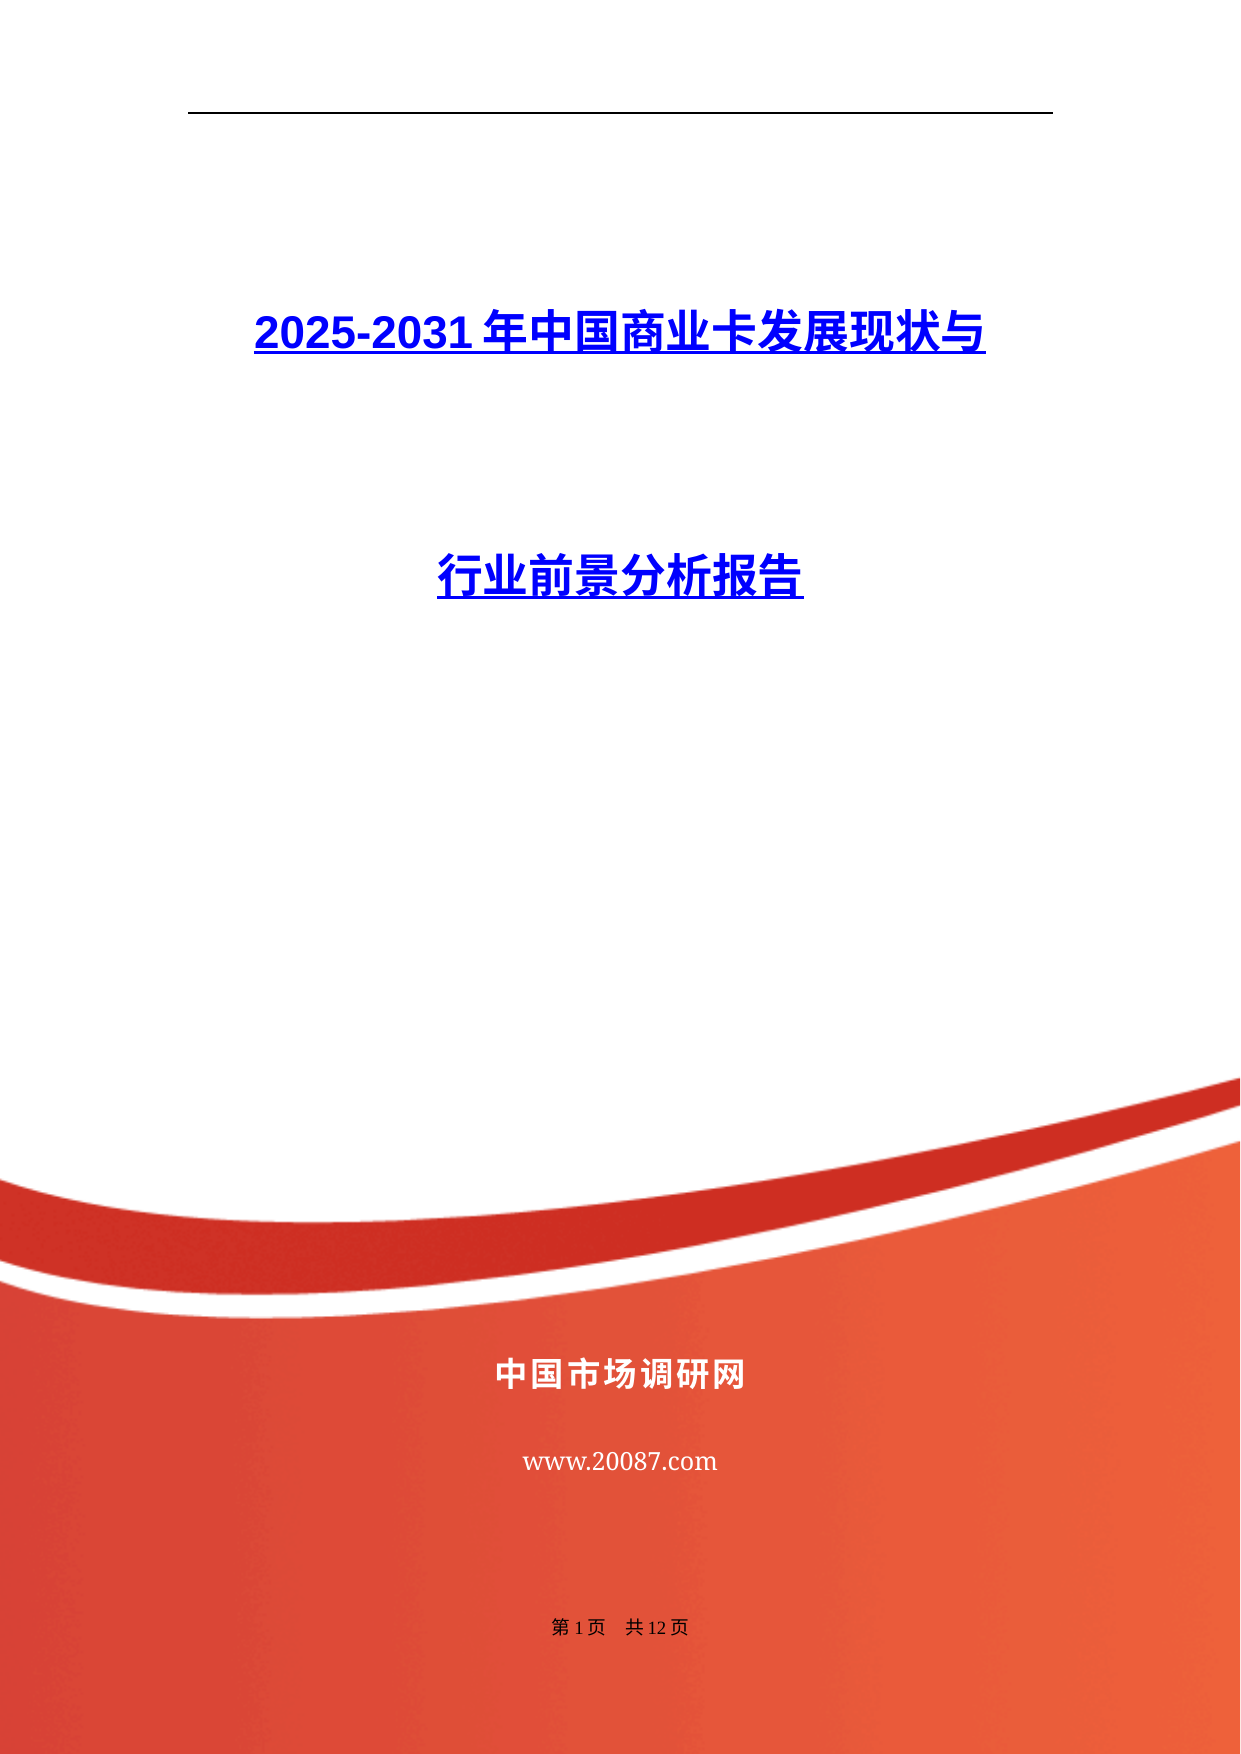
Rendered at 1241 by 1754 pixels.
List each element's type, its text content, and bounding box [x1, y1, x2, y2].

text www.20087.com [187, 1428, 1053, 1493]
picture [0, 1006, 1241, 1754]
subtitle 中国市场调研网 [187, 1339, 1053, 1404]
table_header 2025-2031年中国商业卡发展现状与行业前景分析报告 [188, 207, 1053, 773]
